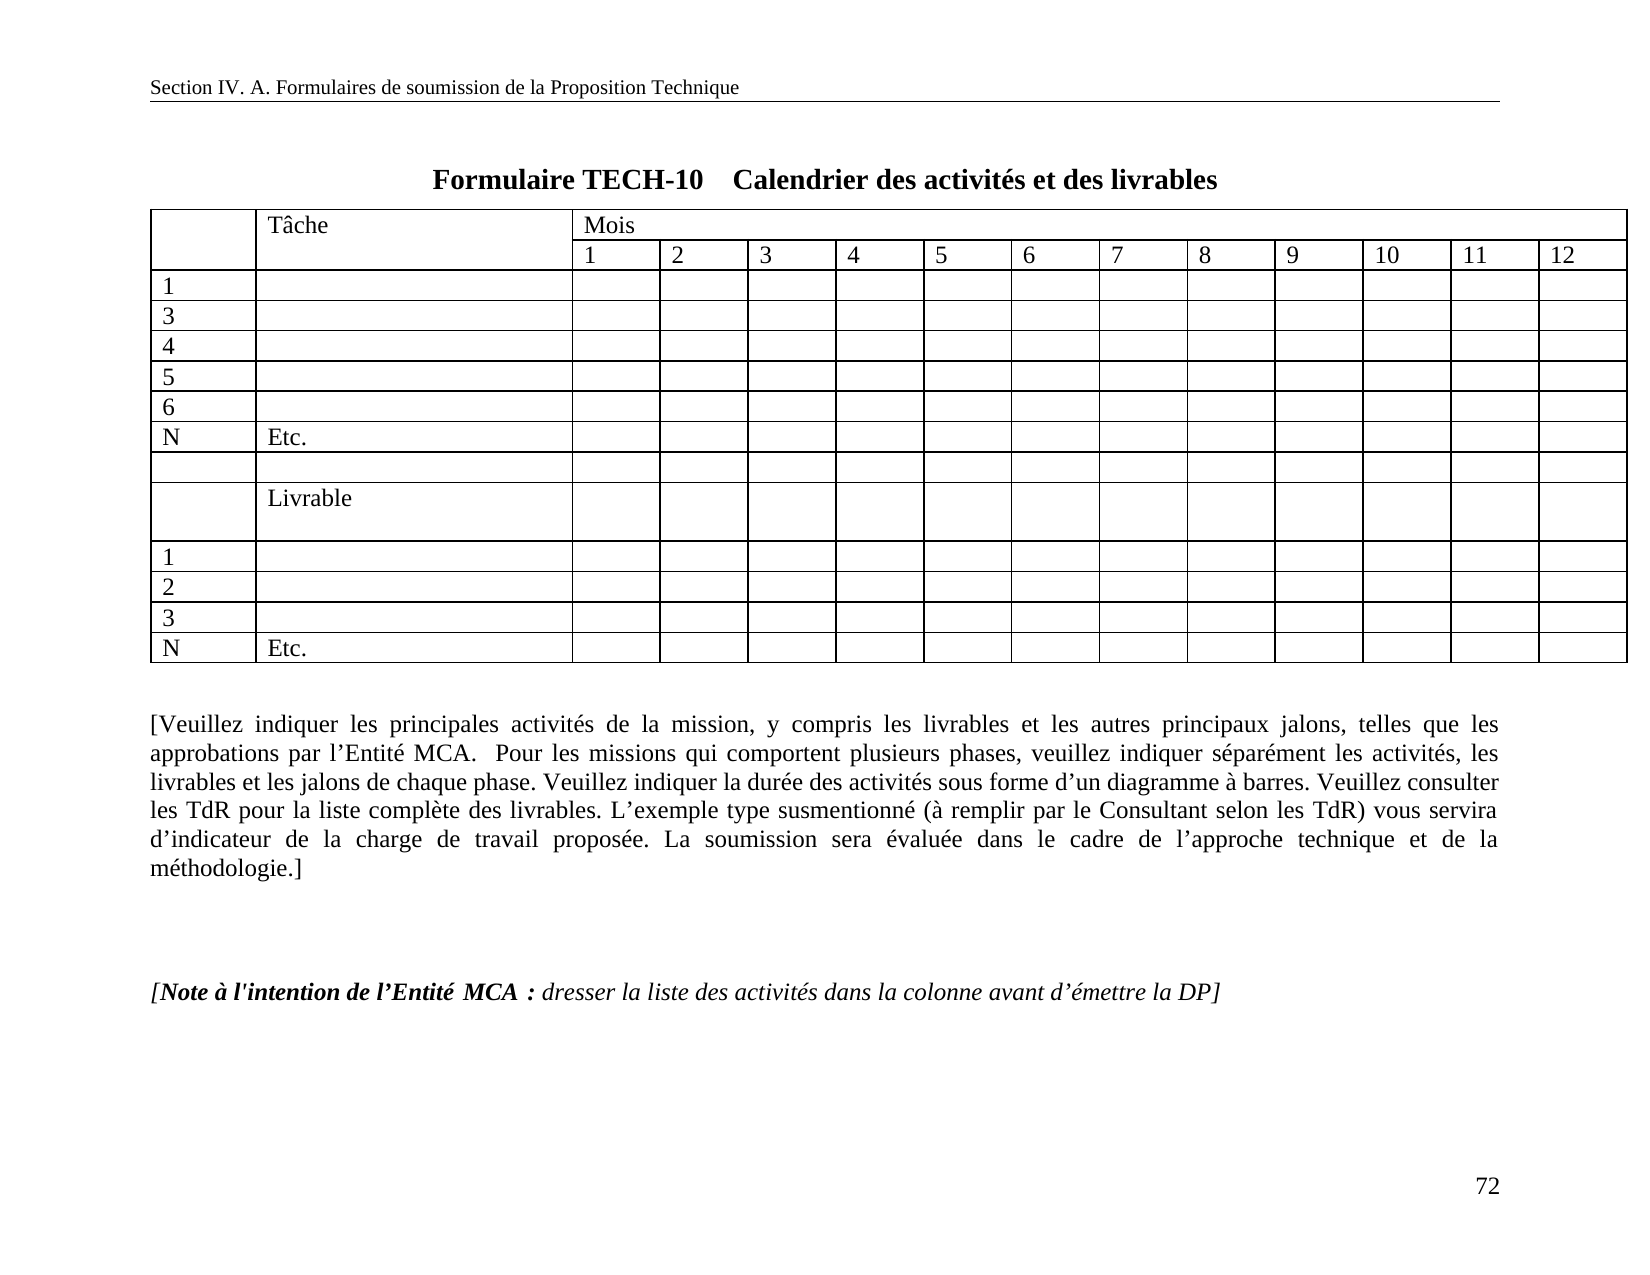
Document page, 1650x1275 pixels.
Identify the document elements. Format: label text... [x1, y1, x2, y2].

table_cell [749, 392, 835, 421]
table_cell [1100, 542, 1187, 571]
table_cell [573, 603, 659, 631]
table_cell [1012, 542, 1099, 571]
table_cell [1188, 331, 1274, 360]
table_header Mois [573, 210, 1626, 239]
table_cell [1012, 453, 1099, 481]
table_cell [1540, 542, 1626, 571]
table_cell [925, 603, 1011, 631]
table_cell [1540, 603, 1626, 631]
table_cell [573, 422, 659, 451]
table_cell [1364, 301, 1450, 330]
table_cell [257, 331, 572, 360]
table_cell [925, 633, 1011, 662]
table_cell [573, 483, 659, 540]
table_cell [573, 301, 659, 330]
table_cell [1540, 572, 1626, 601]
table_cell [1276, 301, 1362, 330]
table_cell [1452, 392, 1538, 421]
table_cell 7 [1100, 241, 1187, 269]
table_cell [837, 453, 923, 481]
table_cell [1364, 362, 1450, 390]
table_cell [1364, 422, 1450, 451]
table_cell 4 [837, 241, 923, 269]
table_cell [1276, 633, 1362, 662]
table_cell [1188, 483, 1274, 540]
table_cell [1100, 362, 1187, 390]
table_cell [1188, 301, 1274, 330]
table_cell [1188, 271, 1274, 299]
table_cell [661, 271, 747, 299]
table_cell [1276, 362, 1362, 390]
table_cell [1012, 392, 1099, 421]
table_cell [925, 362, 1011, 390]
table_cell [661, 453, 747, 481]
table_cell 9 [1276, 241, 1362, 269]
table_cell [837, 301, 923, 330]
table_cell [749, 331, 835, 360]
table_cell [1540, 362, 1626, 390]
table_cell [1188, 362, 1274, 390]
table_cell [1188, 633, 1274, 662]
table_cell 5 [152, 362, 255, 390]
table_cell N [152, 422, 255, 451]
table_cell [1188, 603, 1274, 631]
table_cell 3 [152, 603, 255, 631]
table_cell [257, 453, 572, 481]
table_cell [1364, 453, 1450, 481]
table_cell [661, 331, 747, 360]
table_cell Etc. [257, 633, 572, 662]
table_cell [1452, 572, 1538, 601]
table_cell [1452, 271, 1538, 299]
table_cell [1188, 422, 1274, 451]
table_cell [837, 392, 923, 421]
table_cell [661, 603, 747, 631]
table_cell [1364, 331, 1450, 360]
table_cell [1452, 603, 1538, 631]
table_cell [661, 572, 747, 601]
table_cell [257, 603, 572, 631]
table_cell [1540, 301, 1626, 330]
table_cell [1100, 301, 1187, 330]
table_cell [1188, 453, 1274, 481]
table_cell [573, 362, 659, 390]
table_cell [1452, 453, 1538, 481]
table_cell [1540, 331, 1626, 360]
table_cell [1276, 453, 1362, 481]
table_cell [1276, 483, 1362, 540]
table_cell [749, 542, 835, 571]
table_cell [1012, 271, 1099, 299]
text [Veuillez indiquer les principales activités de la mission, y compris les livrables et les autres principaux jalons, telles que les approbations par l’Entité MCA. Pour les missions qui comportent plusieurs phases, veuillez indiquer séparément les activités, les livrables et les jalons de chaque phase. Veuillez indiquer la durée des activités sous forme d’un diagramme à barres. Veuillez consulter les TdR pour la liste complète des livrables. L’exemple type susmentionné (à remplir par le Consultant selon les TdR) vous servira d’indicateur de la charge de travail proposée. La soumission sera évaluée dans le cadre de l’approche technique et de la méthodologie.] [150, 709, 1500, 882]
table_cell [1452, 483, 1538, 540]
table_cell 10 [1364, 241, 1450, 269]
table_cell [1364, 392, 1450, 421]
table_cell [1100, 392, 1187, 421]
table_cell [837, 572, 923, 601]
table_cell 2 [152, 572, 255, 601]
table_cell [837, 483, 923, 540]
table_cell [573, 572, 659, 601]
table_cell 8 [1188, 241, 1274, 269]
table_cell [257, 301, 572, 330]
table_cell [925, 331, 1011, 360]
table_cell [573, 331, 659, 360]
table_cell 1 [152, 542, 255, 571]
table_cell [837, 331, 923, 360]
table_cell Etc. [257, 422, 572, 451]
table_cell [1012, 422, 1099, 451]
table_cell 6 [1012, 241, 1099, 269]
table_cell [573, 392, 659, 421]
table_cell [1100, 572, 1187, 601]
table_cell [749, 271, 835, 299]
table_cell [1012, 301, 1099, 330]
table_cell [1452, 301, 1538, 330]
table_cell [661, 301, 747, 330]
table_cell [1364, 542, 1450, 571]
table_cell [1100, 453, 1187, 481]
table_cell [1276, 603, 1362, 631]
table_cell [749, 603, 835, 631]
table_cell [1012, 483, 1099, 540]
table_cell [1276, 331, 1362, 360]
table_cell 4 [152, 331, 255, 360]
table_header Tâche [257, 210, 572, 269]
table_cell [1540, 422, 1626, 451]
table_cell [749, 301, 835, 330]
table_cell [749, 453, 835, 481]
table_cell [1540, 633, 1626, 662]
table_cell [1276, 392, 1362, 421]
table_cell [152, 453, 255, 481]
table_cell [573, 271, 659, 299]
table_cell [925, 271, 1011, 299]
table_cell [749, 633, 835, 662]
text [Note à l'intention de l’Entité MCA : dresser la liste des activités dans la colonne avant d’émettre la DP] [150, 977, 1500, 1006]
table_cell [1100, 271, 1187, 299]
table_cell 11 [1452, 241, 1538, 269]
table_cell [1540, 271, 1626, 299]
table_cell Livrable [257, 483, 572, 540]
table_cell [749, 483, 835, 540]
table_cell [661, 633, 747, 662]
table_cell [152, 483, 255, 540]
table_cell [1364, 633, 1450, 662]
table_cell [837, 422, 923, 451]
table_cell 5 [925, 241, 1011, 269]
table_cell 12 [1540, 241, 1626, 269]
table_cell [1276, 572, 1362, 601]
table_cell [1188, 392, 1274, 421]
table_cell [1364, 483, 1450, 540]
table_cell [1276, 271, 1362, 299]
table_cell [257, 542, 572, 571]
subtitle Formulaire TECH-10 Calendrier des activités et des livrables [150, 162, 1500, 196]
table_cell 1 [152, 271, 255, 299]
table_cell [925, 483, 1011, 540]
table_cell [925, 392, 1011, 421]
table_cell [925, 422, 1011, 451]
table_cell [1100, 483, 1187, 540]
table_cell [925, 542, 1011, 571]
table_cell [257, 392, 572, 421]
table_cell [925, 453, 1011, 481]
table_cell 3 [152, 301, 255, 330]
table_cell [1100, 633, 1187, 662]
table_cell [257, 572, 572, 601]
table_cell 1 [573, 241, 659, 269]
table_cell [1364, 572, 1450, 601]
table_cell [1364, 603, 1450, 631]
table_cell [925, 301, 1011, 330]
table_cell [1100, 422, 1187, 451]
table_header [152, 210, 255, 269]
table_cell [573, 633, 659, 662]
table_cell [573, 542, 659, 571]
table_cell [837, 603, 923, 631]
table_cell [257, 362, 572, 390]
table_cell [1276, 422, 1362, 451]
table_cell [1540, 453, 1626, 481]
table_cell [1012, 572, 1099, 601]
table_cell [661, 542, 747, 571]
table_cell [257, 271, 572, 299]
table_cell [1012, 603, 1099, 631]
table_cell 3 [749, 241, 835, 269]
table_cell [661, 362, 747, 390]
table_cell [837, 542, 923, 571]
table_cell [1364, 271, 1450, 299]
table_cell [1100, 603, 1187, 631]
table_cell [749, 572, 835, 601]
table_cell [1188, 572, 1274, 601]
table_cell 2 [661, 241, 747, 269]
table_cell [837, 362, 923, 390]
table_cell [661, 392, 747, 421]
table_cell [1540, 392, 1626, 421]
table_cell [837, 633, 923, 662]
table_cell [1452, 331, 1538, 360]
table_cell [661, 422, 747, 451]
table_cell [1012, 331, 1099, 360]
table_cell [1100, 331, 1187, 360]
table_cell [1452, 362, 1538, 390]
table_cell [1452, 422, 1538, 451]
table_cell [925, 572, 1011, 601]
table_cell [661, 483, 747, 540]
table_cell [1452, 542, 1538, 571]
table_cell [573, 453, 659, 481]
table_cell [1012, 633, 1099, 662]
table_cell [749, 422, 835, 451]
table_cell [1540, 483, 1626, 540]
table_cell [1012, 362, 1099, 390]
table_cell [837, 271, 923, 299]
table_cell 6 [152, 392, 255, 421]
table_cell [1452, 633, 1538, 662]
table_cell [1276, 542, 1362, 571]
table_cell N [152, 633, 255, 662]
table_cell [1188, 542, 1274, 571]
table_cell [749, 362, 835, 390]
